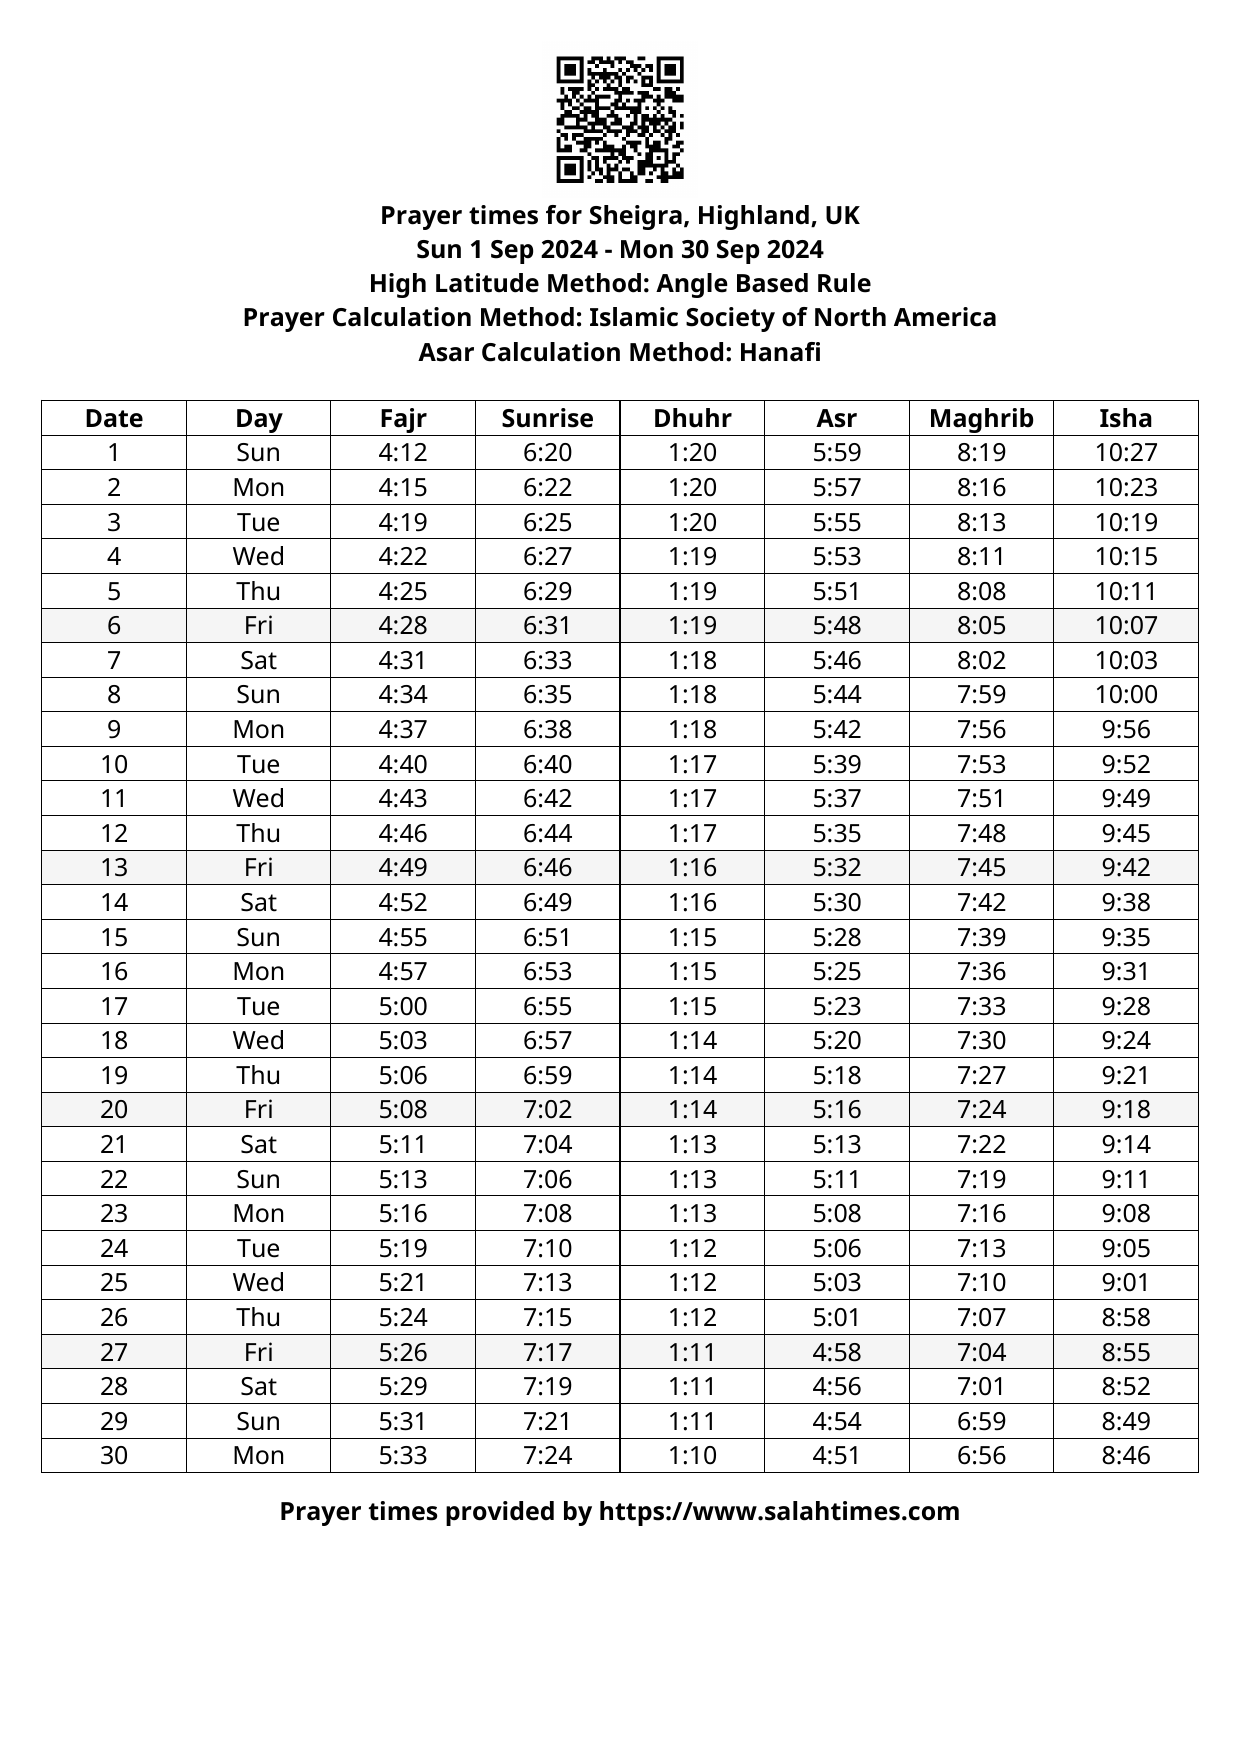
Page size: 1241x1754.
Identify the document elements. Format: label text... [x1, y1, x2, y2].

table_cell 3 [42, 505, 186, 538]
table_cell 6:49 [476, 885, 619, 919]
table_cell 1:17 [621, 781, 764, 815]
table_cell 1:14 [621, 1024, 764, 1057]
table_cell 4:22 [331, 539, 475, 573]
table_cell 9:52 [1054, 747, 1198, 780]
table_cell 1:13 [621, 1196, 764, 1230]
table_cell 7:07 [910, 1300, 1053, 1334]
table_header Fajr [331, 401, 475, 434]
table_cell 14 [42, 885, 186, 919]
table_cell 1:19 [621, 574, 764, 607]
table_cell 5:11 [765, 1162, 909, 1195]
table_cell 5:13 [331, 1162, 475, 1195]
table_cell 7:10 [476, 1231, 619, 1264]
table_cell 7:19 [476, 1369, 619, 1403]
table_cell 4:31 [331, 643, 475, 677]
table_cell 1:17 [621, 816, 764, 849]
table_cell 9:49 [1054, 781, 1198, 815]
table_cell 5:51 [765, 574, 909, 607]
table_cell 10:19 [1054, 505, 1198, 538]
table_cell 1:12 [621, 1300, 764, 1334]
table_cell 9:38 [1054, 885, 1198, 919]
table_cell 20 [42, 1093, 186, 1126]
table_cell 5:57 [765, 470, 909, 504]
table_cell 5:19 [331, 1231, 475, 1264]
table_cell Sun [187, 920, 330, 953]
table_cell 6:40 [476, 747, 619, 780]
table_cell 5:00 [331, 989, 475, 1022]
table_cell 5:46 [765, 643, 909, 677]
table_cell 5:03 [765, 1266, 909, 1299]
table_cell 1:16 [621, 851, 764, 884]
table_cell 4:46 [331, 816, 475, 849]
table_cell 4:28 [331, 609, 475, 642]
table_header Dhuhr [621, 401, 764, 434]
table_cell 7:01 [910, 1369, 1053, 1403]
table_cell Tue [187, 747, 330, 780]
table_cell 6:29 [476, 574, 619, 607]
table_cell 1:19 [621, 539, 764, 573]
table_cell Sat [187, 1127, 330, 1161]
table_cell 9:05 [1054, 1231, 1198, 1264]
table_cell 1:19 [621, 609, 764, 642]
table_cell 6:46 [476, 851, 619, 884]
table_cell 5:29 [331, 1369, 475, 1403]
table_cell 5:08 [331, 1093, 475, 1126]
table_cell 5:06 [331, 1058, 475, 1092]
table_cell 2 [42, 470, 186, 504]
table_cell 1:15 [621, 989, 764, 1022]
picture [542, 41, 699, 198]
table_cell 5:20 [765, 1024, 909, 1057]
table_cell 7:13 [910, 1231, 1053, 1264]
table_cell 30 [42, 1439, 186, 1472]
table_cell 7:19 [910, 1162, 1053, 1195]
table_cell 1:16 [621, 885, 764, 919]
table_cell 7:39 [910, 920, 1053, 953]
table_cell 7:08 [476, 1196, 619, 1230]
table_header Isha [1054, 401, 1198, 434]
table_cell 1:11 [621, 1369, 764, 1403]
table_cell 29 [42, 1404, 186, 1437]
table_cell 17 [42, 989, 186, 1022]
table_cell 7:13 [476, 1266, 619, 1299]
table_header Maghrib [910, 401, 1053, 434]
table_cell 24 [42, 1231, 186, 1264]
table_cell 4:54 [765, 1404, 909, 1437]
table_cell Fri [187, 609, 330, 642]
table_cell 6:42 [476, 781, 619, 815]
table_cell 9:24 [1054, 1024, 1198, 1057]
table_cell 4:34 [331, 678, 475, 711]
table_cell 8 [42, 678, 186, 711]
table_cell 4:58 [765, 1335, 909, 1368]
table_cell 10:00 [1054, 678, 1198, 711]
table_cell 10 [42, 747, 186, 780]
table_cell Thu [187, 816, 330, 849]
table_cell 1:12 [621, 1266, 764, 1299]
table_cell 5:42 [765, 712, 909, 746]
table_cell 7:56 [910, 712, 1053, 746]
table_cell 7:30 [910, 1024, 1053, 1057]
table_cell 8:16 [910, 470, 1053, 504]
table_cell 5:24 [331, 1300, 475, 1334]
text High Latitude Method: Angle Based Rule [42, 266, 1198, 300]
table_cell 10:07 [1054, 609, 1198, 642]
table_cell 5:13 [765, 1127, 909, 1161]
table_cell Sat [187, 1369, 330, 1403]
table_cell 7:17 [476, 1335, 619, 1368]
table_cell Thu [187, 574, 330, 607]
table_cell 6:31 [476, 609, 619, 642]
text Sun 1 Sep 2024 - Mon 30 Sep 2024 [42, 232, 1198, 266]
table_cell 8:55 [1054, 1335, 1198, 1368]
table_cell Sat [187, 643, 330, 677]
table_cell 8:05 [910, 609, 1053, 642]
table_cell 5:39 [765, 747, 909, 780]
table_cell Wed [187, 1266, 330, 1299]
table_cell 10:23 [1054, 470, 1198, 504]
table_cell 27 [42, 1335, 186, 1368]
table_cell 9:18 [1054, 1093, 1198, 1126]
table_cell 6 [42, 609, 186, 642]
table_cell 4:15 [331, 470, 475, 504]
table_cell 5:53 [765, 539, 909, 573]
table_cell 6:59 [910, 1404, 1053, 1437]
table_cell Fri [187, 851, 330, 884]
table_cell 7:42 [910, 885, 1053, 919]
table_cell 9:14 [1054, 1127, 1198, 1161]
text Prayer Calculation Method: Islamic Society of North America [42, 300, 1198, 334]
table_cell 9:45 [1054, 816, 1198, 849]
table_header Day [187, 401, 330, 434]
table_cell 6:59 [476, 1058, 619, 1092]
table_cell Sun [187, 1162, 330, 1195]
table_cell 7:15 [476, 1300, 619, 1334]
table_cell 5:44 [765, 678, 909, 711]
table_cell 6:51 [476, 920, 619, 953]
table_cell 5:48 [765, 609, 909, 642]
table_cell 7:27 [910, 1058, 1053, 1092]
table_cell 5:25 [765, 954, 909, 988]
table_cell 7:10 [910, 1266, 1053, 1299]
table_cell 5:16 [765, 1093, 909, 1126]
table_cell 16 [42, 954, 186, 988]
table_header Sunrise [476, 401, 619, 434]
table_cell 7:33 [910, 989, 1053, 1022]
table_cell 6:57 [476, 1024, 619, 1057]
table_cell 9:11 [1054, 1162, 1198, 1195]
table_cell 9:35 [1054, 920, 1198, 953]
table_cell 7:51 [910, 781, 1053, 815]
table_cell Sun [187, 678, 330, 711]
table_cell 7:22 [910, 1127, 1053, 1161]
table_cell 7:48 [910, 816, 1053, 849]
table_cell 1:15 [621, 920, 764, 953]
table_cell 21 [42, 1127, 186, 1161]
table_cell Fri [187, 1093, 330, 1126]
table_cell 6:33 [476, 643, 619, 677]
table_cell 5:08 [765, 1196, 909, 1230]
table_header Asr [765, 401, 909, 434]
table_cell 23 [42, 1196, 186, 1230]
table_cell 1:20 [621, 505, 764, 538]
table_cell 7:02 [476, 1093, 619, 1126]
table_cell 9:56 [1054, 712, 1198, 746]
table_cell Thu [187, 1300, 330, 1334]
table_cell 6:44 [476, 816, 619, 849]
table_cell Tue [187, 989, 330, 1022]
table_cell Sun [187, 436, 330, 469]
table_cell 7:04 [910, 1335, 1053, 1368]
table_cell 4:56 [765, 1369, 909, 1403]
table_cell 5 [42, 574, 186, 607]
table_cell 1:17 [621, 747, 764, 780]
table_cell 5:55 [765, 505, 909, 538]
table_cell 8:52 [1054, 1369, 1198, 1403]
table_cell 1:11 [621, 1404, 764, 1437]
table_cell 4:12 [331, 436, 475, 469]
table_cell 5:28 [765, 920, 909, 953]
table_cell 18 [42, 1024, 186, 1057]
table_cell 9:21 [1054, 1058, 1198, 1092]
table_cell 7:53 [910, 747, 1053, 780]
table_cell 9:31 [1054, 954, 1198, 988]
table_cell 5:37 [765, 781, 909, 815]
table_cell 4:49 [331, 851, 475, 884]
table_cell 9:42 [1054, 851, 1198, 884]
table_cell Wed [187, 781, 330, 815]
table_cell 5:18 [765, 1058, 909, 1092]
table_cell 9:01 [1054, 1266, 1198, 1299]
table_cell 4:40 [331, 747, 475, 780]
table_cell 7:16 [910, 1196, 1053, 1230]
table_cell Fri [187, 1335, 330, 1368]
table_cell Sat [187, 885, 330, 919]
table_cell 5:06 [765, 1231, 909, 1264]
table_cell 1:13 [621, 1162, 764, 1195]
table_cell 6:27 [476, 539, 619, 573]
table_cell 7:04 [476, 1127, 619, 1161]
table_cell Thu [187, 1058, 330, 1092]
table_cell Sun [187, 1404, 330, 1437]
table_cell 10:03 [1054, 643, 1198, 677]
table_cell 5:31 [331, 1404, 475, 1437]
table_cell 25 [42, 1266, 186, 1299]
table_cell 5:21 [331, 1266, 475, 1299]
table_cell 8:13 [910, 505, 1053, 538]
table_cell Tue [187, 505, 330, 538]
table_cell Wed [187, 539, 330, 573]
table_cell 1:14 [621, 1093, 764, 1126]
table_cell 9 [42, 712, 186, 746]
table_cell 7:45 [910, 851, 1053, 884]
table_cell 1:20 [621, 436, 764, 469]
table_cell 4:19 [331, 505, 475, 538]
table_cell 1:18 [621, 678, 764, 711]
table_cell 7:36 [910, 954, 1053, 988]
table_cell 8:19 [910, 436, 1053, 469]
table_cell 6:55 [476, 989, 619, 1022]
table_cell 13 [42, 851, 186, 884]
table_cell 1 [42, 436, 186, 469]
table_cell Mon [187, 712, 330, 746]
table_cell 11 [42, 781, 186, 815]
table_cell 7:59 [910, 678, 1053, 711]
table_cell 5:23 [765, 989, 909, 1022]
table_cell 5:30 [765, 885, 909, 919]
table_cell 15 [42, 920, 186, 953]
table_cell 5:33 [331, 1439, 475, 1472]
text Prayer times for Sheigra, Highland, UK [42, 198, 1198, 232]
table_cell 10:15 [1054, 539, 1198, 573]
table_cell 8:58 [1054, 1300, 1198, 1334]
table_cell 1:15 [621, 954, 764, 988]
table_cell 8:46 [1054, 1439, 1198, 1472]
table_cell 4:37 [331, 712, 475, 746]
table_cell 1:14 [621, 1058, 764, 1092]
table_cell 4:51 [765, 1439, 909, 1472]
table_cell 28 [42, 1369, 186, 1403]
table_cell 6:53 [476, 954, 619, 988]
table_cell 5:26 [331, 1335, 475, 1368]
table_cell 4:55 [331, 920, 475, 953]
table_cell 10:11 [1054, 574, 1198, 607]
table_cell 9:08 [1054, 1196, 1198, 1230]
table_cell 5:35 [765, 816, 909, 849]
table_cell 6:20 [476, 436, 619, 469]
table_cell 7:24 [910, 1093, 1053, 1126]
table_cell 4:57 [331, 954, 475, 988]
table_cell 6:25 [476, 505, 619, 538]
text Asar Calculation Method: Hanafi [42, 334, 1198, 368]
table_cell 6:56 [910, 1439, 1053, 1472]
table_cell 8:11 [910, 539, 1053, 573]
table_cell 12 [42, 816, 186, 849]
table_cell 8:02 [910, 643, 1053, 677]
text Prayer times provided by https://www.salahtimes.com [42, 1494, 1198, 1528]
table_cell 9:28 [1054, 989, 1198, 1022]
table_cell 1:11 [621, 1335, 764, 1368]
table_cell 4:52 [331, 885, 475, 919]
table_cell 6:38 [476, 712, 619, 746]
table_cell 10:27 [1054, 436, 1198, 469]
table_cell Tue [187, 1231, 330, 1264]
table_cell 1:12 [621, 1231, 764, 1264]
table_cell 1:10 [621, 1439, 764, 1472]
table_cell 6:22 [476, 470, 619, 504]
table_cell Wed [187, 1024, 330, 1057]
table_cell 4:25 [331, 574, 475, 607]
table_cell Mon [187, 470, 330, 504]
table_cell Mon [187, 1196, 330, 1230]
table_cell 1:20 [621, 470, 764, 504]
table_cell 7 [42, 643, 186, 677]
table_cell 6:35 [476, 678, 619, 711]
table_cell Mon [187, 954, 330, 988]
table_cell 1:18 [621, 712, 764, 746]
table_cell 8:49 [1054, 1404, 1198, 1437]
table_cell Mon [187, 1439, 330, 1472]
table_cell 5:11 [331, 1127, 475, 1161]
table_cell 4 [42, 539, 186, 573]
table_cell 5:59 [765, 436, 909, 469]
table_cell 19 [42, 1058, 186, 1092]
table_cell 22 [42, 1162, 186, 1195]
table_cell 1:18 [621, 643, 764, 677]
table_cell 8:08 [910, 574, 1053, 607]
table_header Date [42, 401, 186, 434]
table_cell 7:24 [476, 1439, 619, 1472]
table_cell 5:16 [331, 1196, 475, 1230]
table_cell 5:03 [331, 1024, 475, 1057]
table_cell 7:06 [476, 1162, 619, 1195]
table_cell 7:21 [476, 1404, 619, 1437]
table_cell 26 [42, 1300, 186, 1334]
table_cell 4:43 [331, 781, 475, 815]
table_cell 5:32 [765, 851, 909, 884]
table_cell 1:13 [621, 1127, 764, 1161]
table_cell 5:01 [765, 1300, 909, 1334]
